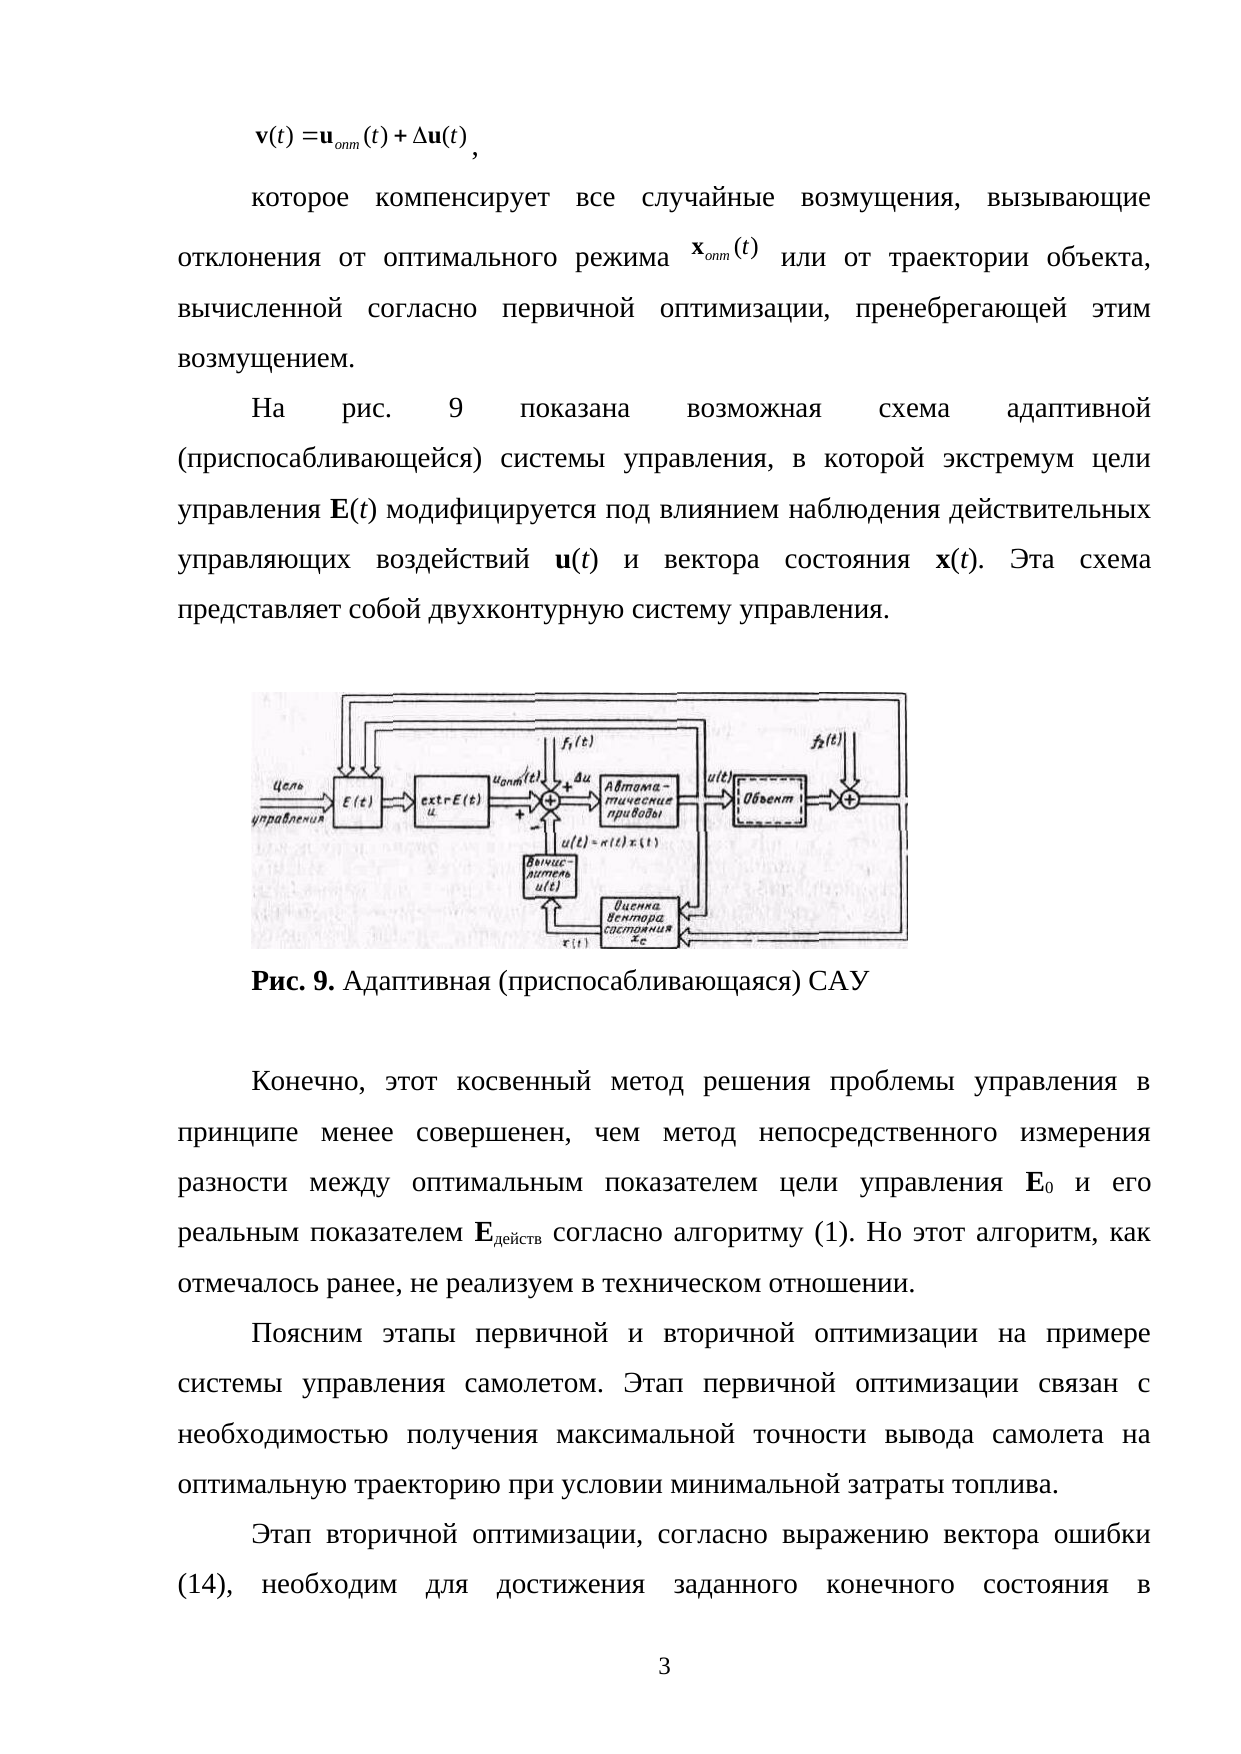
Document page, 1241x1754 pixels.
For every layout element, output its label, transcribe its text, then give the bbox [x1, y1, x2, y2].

text Поясним этапы первичной и вторичной оптимизации на примере системы управления самолетом. Этап первичной оптимизации связан с необходимостью получения максимальной точности вывода самолета на оптимальную траекторию при условии минимальной затраты топлива. [177, 1315, 1152, 1499]
text , [177, 118, 1152, 162]
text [177, 1516, 1152, 1600]
text На рис. 9 показана возможная схема адаптивной (приспосабливающейся) системы управления, в которой экстремум цели управления Е(t) модифицируется под влиянием наблюдения действительных управляющих воздействий u(t) и вектора состояния х(t). Эта схема представляет собой двухконтурную систему управления. [177, 390, 1152, 625]
text Рис. 9. Адаптивная (приспосабливающаяся) САУ [177, 963, 1152, 996]
text которое компенсирует все случайные возмущения, вызывающие отклонения от оптимального режима или от траектории объекта, вычисленной согласно первичной оптимизации, пренебрегающей этим возмущением. [177, 179, 1152, 373]
picture [251, 692, 908, 949]
text Конечно, этот косвенный метод решения проблемы управления в принципе менее совершенен, чем метод непосредственного измерения разности между оптимальным показателем цели управления Е0 и его реальным показателем Едейств согласно алгоритму (1). Но этот алгоритм, как отмечалось ранее, не реализуем в техническом отношении. [177, 1063, 1152, 1298]
